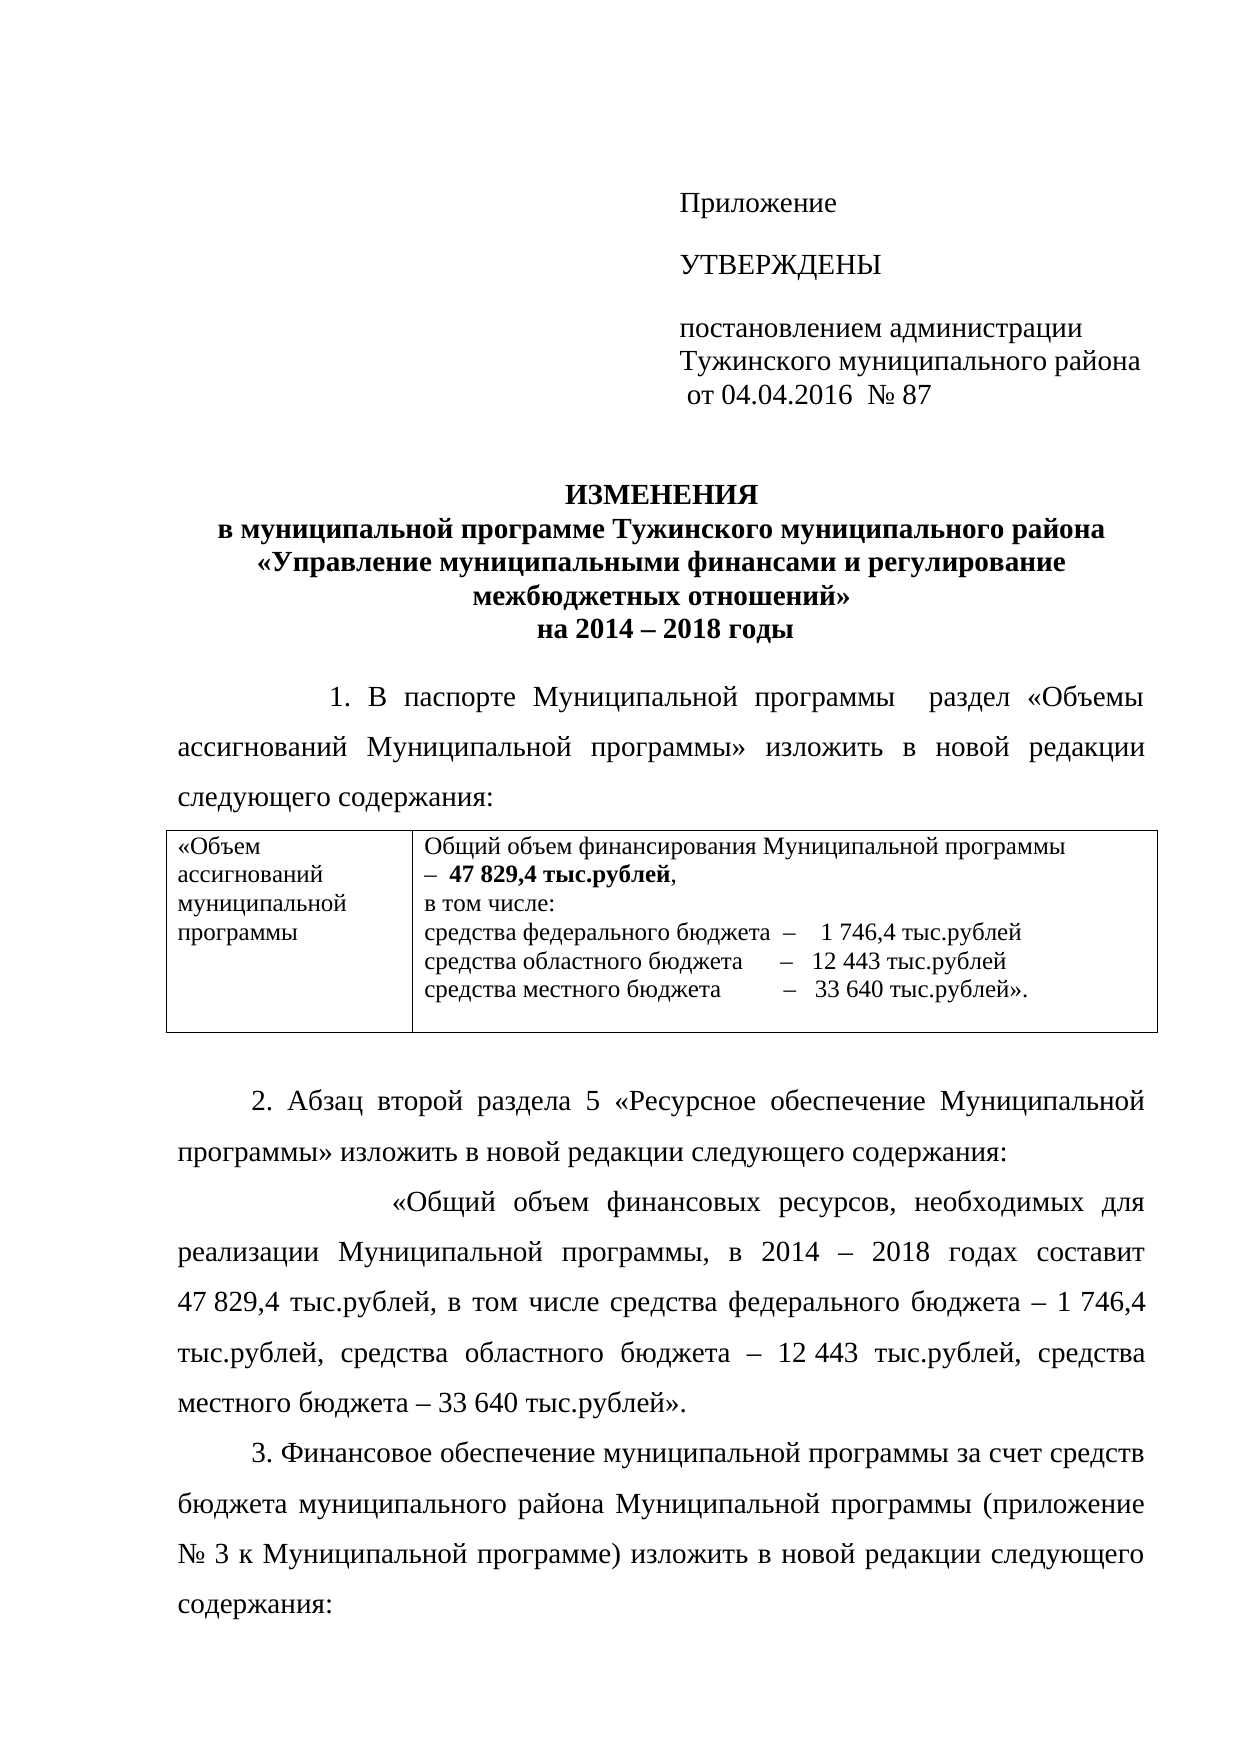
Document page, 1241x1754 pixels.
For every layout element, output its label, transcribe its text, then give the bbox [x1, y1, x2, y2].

text Приложение [679, 185, 1146, 219]
text от 04.04.2016 № 87 [679, 377, 1146, 410]
text УТВЕРЖДЕНЫ [679, 247, 1146, 281]
text 2. Абзац второй раздела 5 «Ресурсное обеспечение Муниципальной программы» изложить в новой редакции следующего содержания: [177, 1083, 1146, 1167]
text ИЗМЕНЕНИЯ [177, 477, 1146, 511]
text постановлением администрации Тужинского муниципального района [679, 310, 1146, 377]
text 1. В паспорте Муниципальной программы раздел «Объемы ассигнований Муниципальной программы» изложить в новой редакции следующего содержания: [177, 679, 1146, 813]
table_header Общий объем финансирования Муниципальной программы – 47 829,4 тыс.рублей, в том числе: средства федерального бюджета – 1 746,4 тыс.рублей средства областного бюджета – 12 443 тыс.рублей средства местного бюджета – 33 640 тыс.рублей». [413, 831, 1157, 1032]
text «Общий объем финансовых ресурсов, необходимых для реализации Муниципальной программы, в 2014 – 2018 годах составит 47 829,4 тыс.рублей, в том числе средства федерального бюджета – 1 746,4 тыс.рублей, средства областного бюджета – 12 443 тыс.рублей, средства местного бюджета – 33 640 тыс.рублей». [177, 1184, 1146, 1419]
text на 2014 – 2018 годы [177, 612, 1146, 645]
text 3. Финансовое обеспечение муниципальной программы за счет средств бюджета муниципального района Муниципальной программы (приложение № 3 к Муниципальной программе) изложить в новой редакции следующего содержания: [177, 1436, 1146, 1620]
text в муниципальной программе Тужинского муниципального района «Управление муниципальными финансами и регулирование межбюджетных отношений» [177, 511, 1146, 612]
table_header «Объем ассигнований муниципальной программы [167, 831, 412, 1032]
